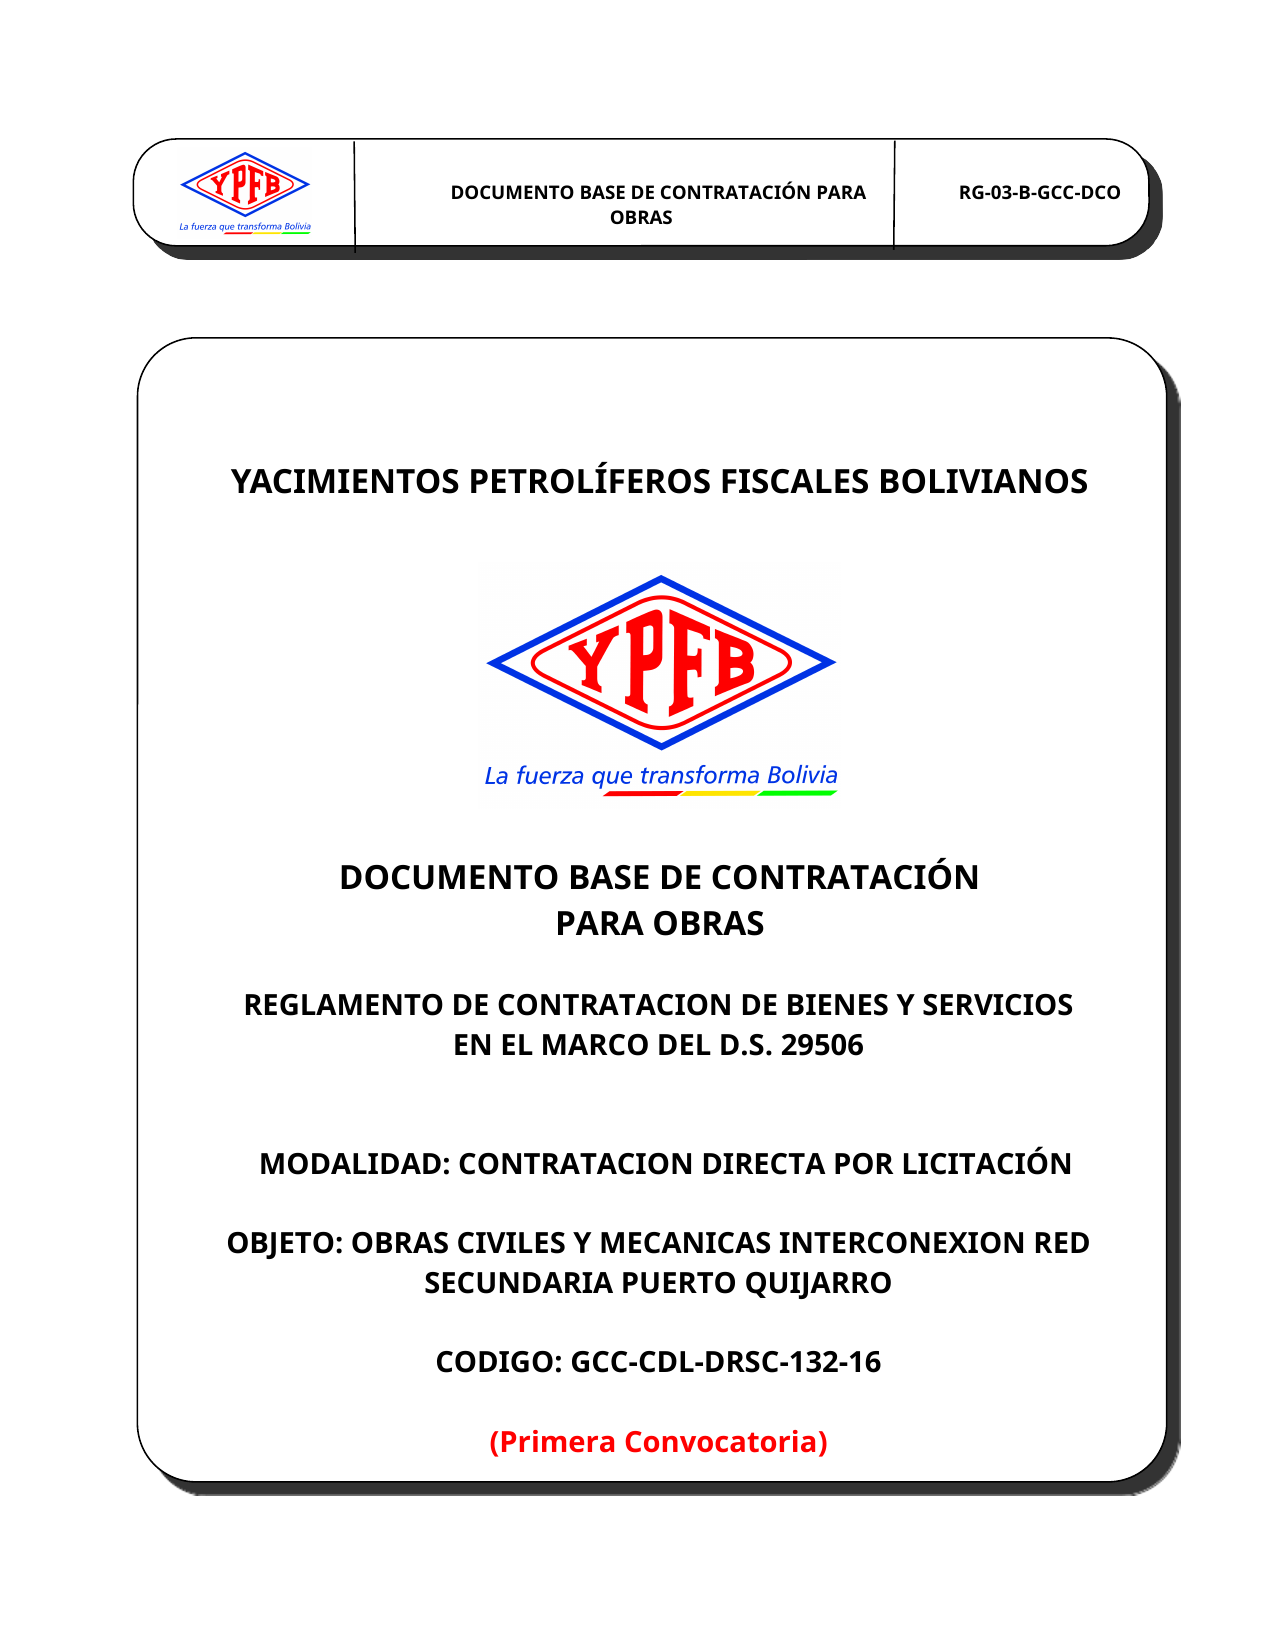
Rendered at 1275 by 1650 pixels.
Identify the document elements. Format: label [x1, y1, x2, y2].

picture [177, 147, 312, 239]
picture [478, 562, 841, 809]
